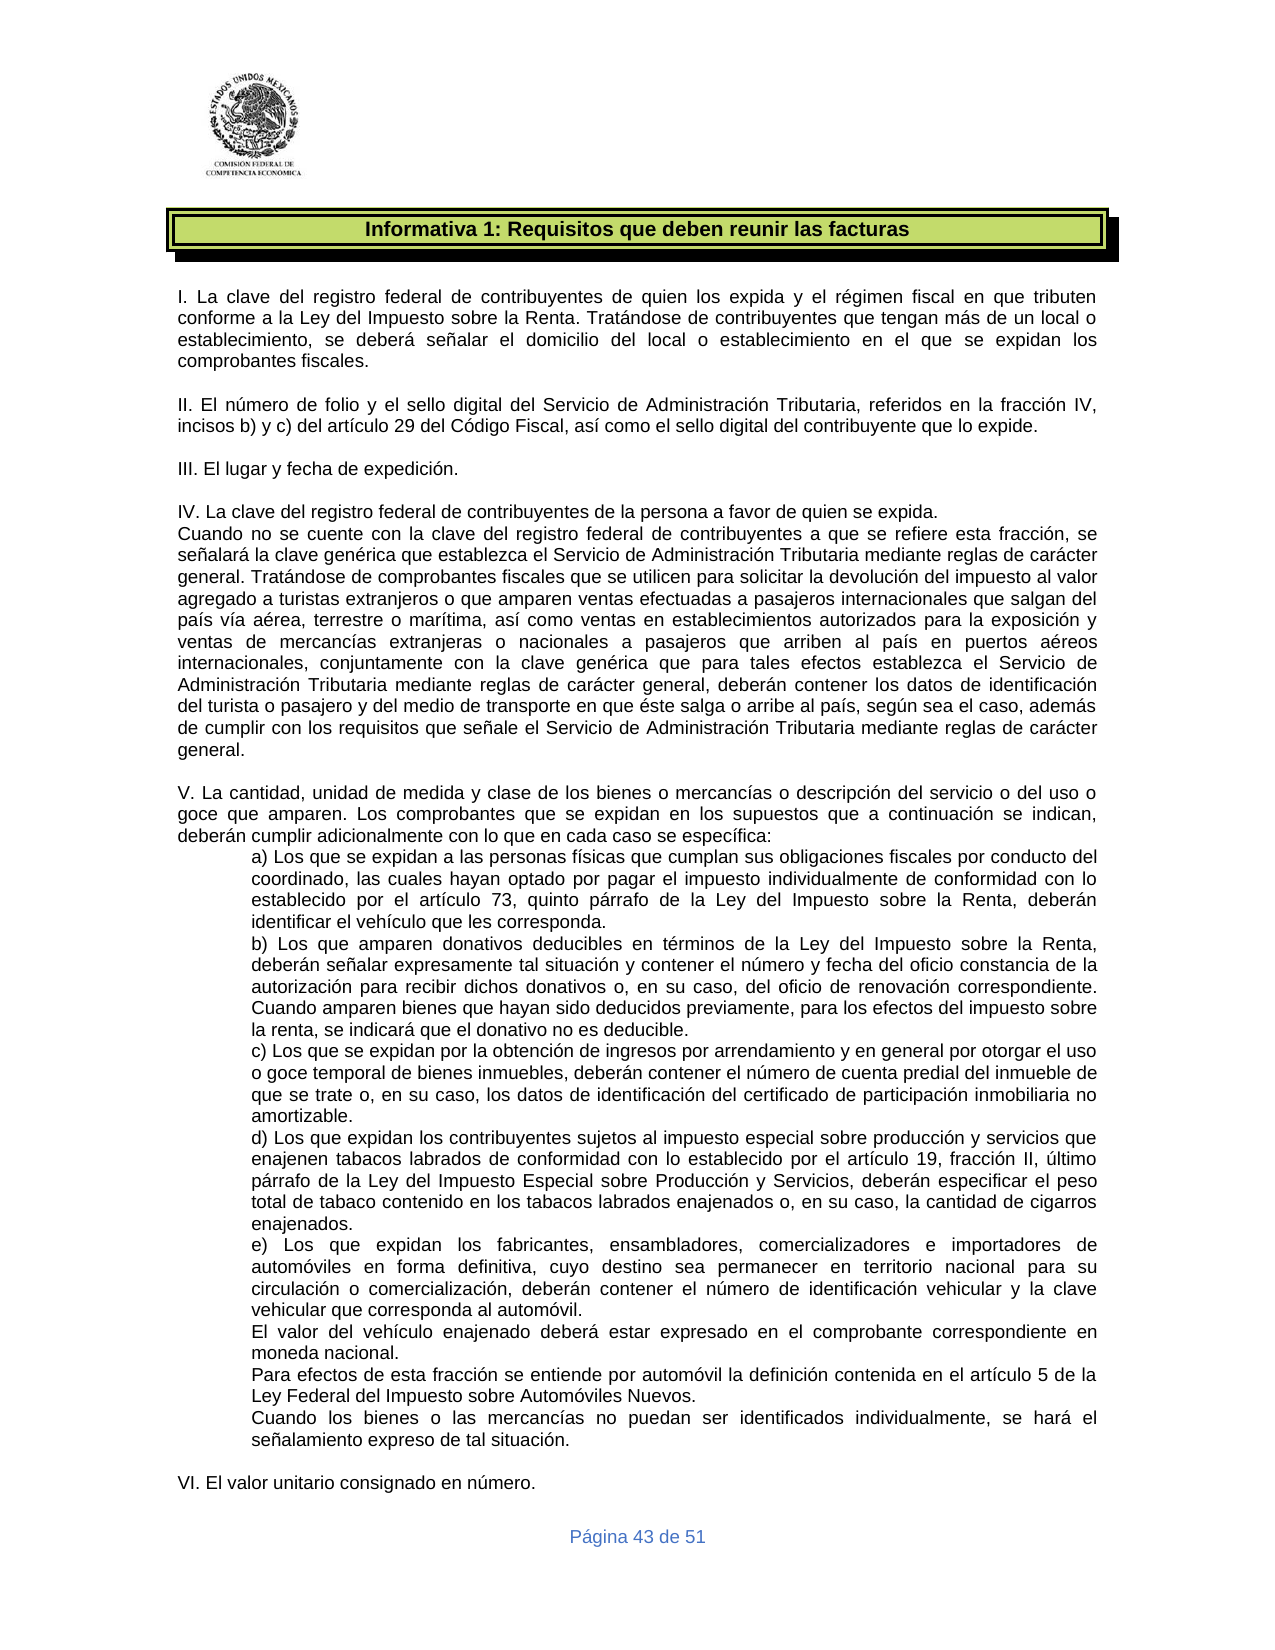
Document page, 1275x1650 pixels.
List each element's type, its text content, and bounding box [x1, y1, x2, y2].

text c) Los que se expidan por la obtención de ingresos por arrendamiento y en general por otorgar el uso o goce temporal de bienes inmuebles, deberán contener el número de cuenta predial del inmueble de que se trate o, en su caso, los datos de identificación del certificado de participación inmobiliaria no amortizable. [251, 1040, 1098, 1126]
text V. La cantidad, unidad de medida y clase de los bienes o mercancías o descripción del servicio o del uso o goce que amparen. Los comprobantes que se expidan en los supuestos que a continuación se indican, deberán cumplir adicionalmente con lo que en cada caso se específica: [177, 781, 1098, 846]
text VI. El valor unitario consignado en número. [177, 1471, 1098, 1493]
text El valor del vehículo enajenado deberá estar expresado en el comprobante correspondiente en moneda nacional. [251, 1321, 1098, 1364]
text Para efectos de esta fracción se entiende por automóvil la definición contenida en el artículo 5 de la Ley Federal del Impuesto sobre Automóviles Nuevos. [251, 1364, 1098, 1407]
text III. El lugar y fecha de expedición. [177, 458, 1098, 479]
text d) Los que expidan los contribuyentes sujetos al impuesto especial sobre producción y servicios que enajenen tabacos labrados de conformidad con lo establecido por el artículo 19, fracción II, último párrafo de la Ley del Impuesto Especial sobre Producción y Servicios, deberán especificar el peso total de tabaco contenido en los tabacos labrados enajenados o, en su caso, la cantidad de cigarros enajenados. [251, 1126, 1098, 1234]
text b) Los que amparen donativos deducibles en términos de la Ley del Impuesto sobre la Renta, deberán señalar expresamente tal situación y contener el número y fecha del oficio constancia de la autorización para recibir dichos donativos o, en su caso, del oficio de renovación correspondiente. Cuando amparen bienes que hayan sido deducidos previamente, para los efectos del impuesto sobre la renta, se indicará que el donativo no es deducible. [251, 932, 1098, 1040]
text a) Los que se expidan a las personas físicas que cumplan sus obligaciones fiscales por conducto del coordinado, las cuales hayan optado por pagar el impuesto individualmente de conformidad con lo establecido por el artículo 73, quinto párrafo de la Ley del Impuesto sobre la Renta, deberán identificar el vehículo que les corresponda. [251, 846, 1098, 932]
text I. La clave del registro federal de contribuyentes de quien los expida y el régimen fiscal en que tributen conforme a la Ley del Impuesto sobre la Renta. Tratándose de contribuyentes que tengan más de un local o establecimiento, se deberá señalar el domicilio del local o establecimiento en el que se expidan los comprobantes fiscales. [177, 286, 1098, 372]
text Cuando los bienes o las mercancías no puedan ser identificados individualmente, se hará el señalamiento expreso de tal situación. [251, 1407, 1098, 1450]
text e) Los que expidan los fabricantes, ensambladores, comercializadores e importadores de automóviles en forma definitiva, cuyo destino sea permanecer en territorio nacional para su circulación o comercialización, deberán contener el número de identificación vehicular y la clave vehicular que corresponda al automóvil. [251, 1234, 1098, 1321]
text IV. La clave del registro federal de contribuyentes de la persona a favor de quien se expida. [177, 501, 1098, 523]
text II. El número de folio y el sello digital del Servicio de Administración Tributaria, referidos en la fracción IV, incisos b) y c) del artículo 29 del Código Fiscal, así como el sello digital del contribuyente que lo expide. [177, 393, 1098, 436]
picture [188, 73, 322, 179]
text Cuando no se cuente con la clave del registro federal de contribuyentes a que se refiere esta fracción, se señalará la clave genérica que establezca el Servicio de Administración Tributaria mediante reglas de carácter general. Tratándose de comprobantes fiscales que se utilicen para solicitar la devolución del impuesto al valor agregado a turistas extranjeros o que amparen ventas efectuadas a pasajeros internacionales que salgan del país vía aérea, terrestre o marítima, así como ventas en establecimientos autorizados para la exposición y ventas de mercancías extranjeras o nacionales a pasajeros que arriben al país en puertos aéreos internacionales, conjuntamente con la clave genérica que para tales efectos establezca el Servicio de Administración Tributaria mediante reglas de carácter general, deberán contener los datos de identificación del turista o pasajero y del medio de transporte en que éste salga o arribe al país, según sea el caso, además de cumplir con los requisitos que señale el Servicio de Administración Tributaria mediante reglas de carácter general. [177, 523, 1098, 760]
text Informativa 1: Requisitos que deben reunir las facturas [169, 211, 1106, 249]
